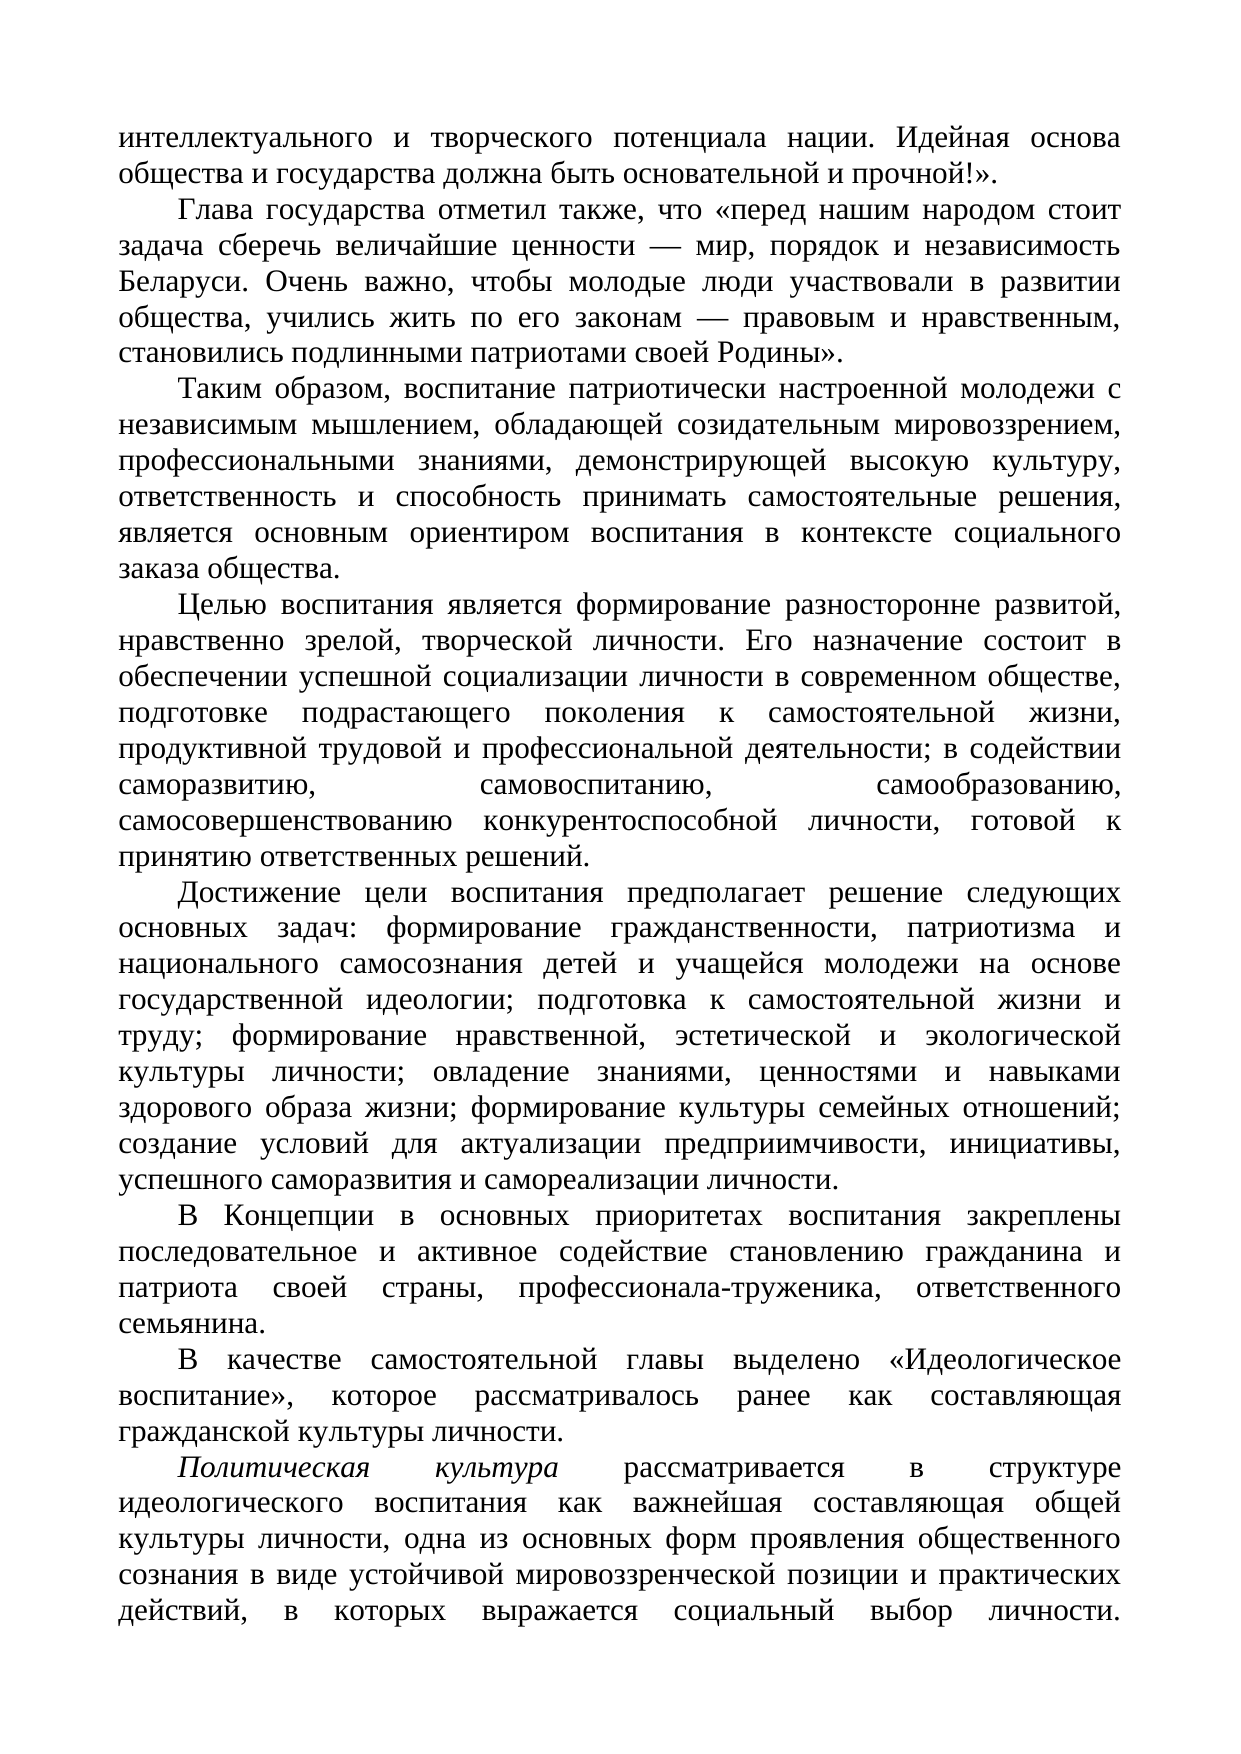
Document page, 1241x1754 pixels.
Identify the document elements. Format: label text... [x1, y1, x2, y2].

text В качестве самостоятельной главы выделено «Идеологическое воспитание», которое рассматривалось ранее как составляющая гражданской культуры личности. [118, 1340, 1122, 1448]
text В Концепции в основных приоритетах воспитания закреплены последовательное и активное содействие становлению гражданина и патриота своей страны, профессионала-труженика, ответственного семьянина. [118, 1196, 1122, 1340]
text Достижение цели воспитания предполагает решение следующих основных задач: формирование гражданственности, патриотизма и национального самосознания детей и учащейся молодежи на основе государственной идеологии; подготовка к самостоятельной жизни и труду; формирование нравственной, эстетической и экологической культуры личности; овладение знаниями, ценностями и навыками здорового образа жизни; формирование культуры семейных отношений; создание условий для актуализации предприимчивости, инициативы, успешного саморазвития и самореализации личности. [118, 873, 1122, 1196]
text Глава государства отметил также, что «перед нашим народом стоит задача сберечь величайшие ценности — мир, порядок и независимость Беларуси. Очень важно, чтобы молодые люди участвовали в развитии общества, учились жить по его законам — правовым и нравственным, становились подлинными патриотами своей Родины». [118, 190, 1122, 370]
text Таким образом, воспитание патриотически настроенной молодежи с независимым мышлением, обладающей созидательным мировоззрением, профессиональными знаниями, демонстрирующей высокую культуру, ответственность и способность принимать самостоятельные решения, является основным ориентиром воспитания в контексте социального заказа общества. [118, 370, 1122, 585]
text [118, 1448, 1122, 1627]
text Целью воспитания является формирование разносторонне развитой, нравственно зрелой, творческой личности. Его назначение состоит в обеспечении успешной социализации личности в современном обществе, подготовке подрастающего поколения к самостоятельной жизни, продуктивной трудовой и профессиональной деятельности; в содействии саморазвитию, самовоспитанию, самообразованию, самосовершенствованию конкурентоспособной личности, готовой к принятию ответственных решений. [118, 585, 1122, 873]
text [118, 118, 1122, 190]
